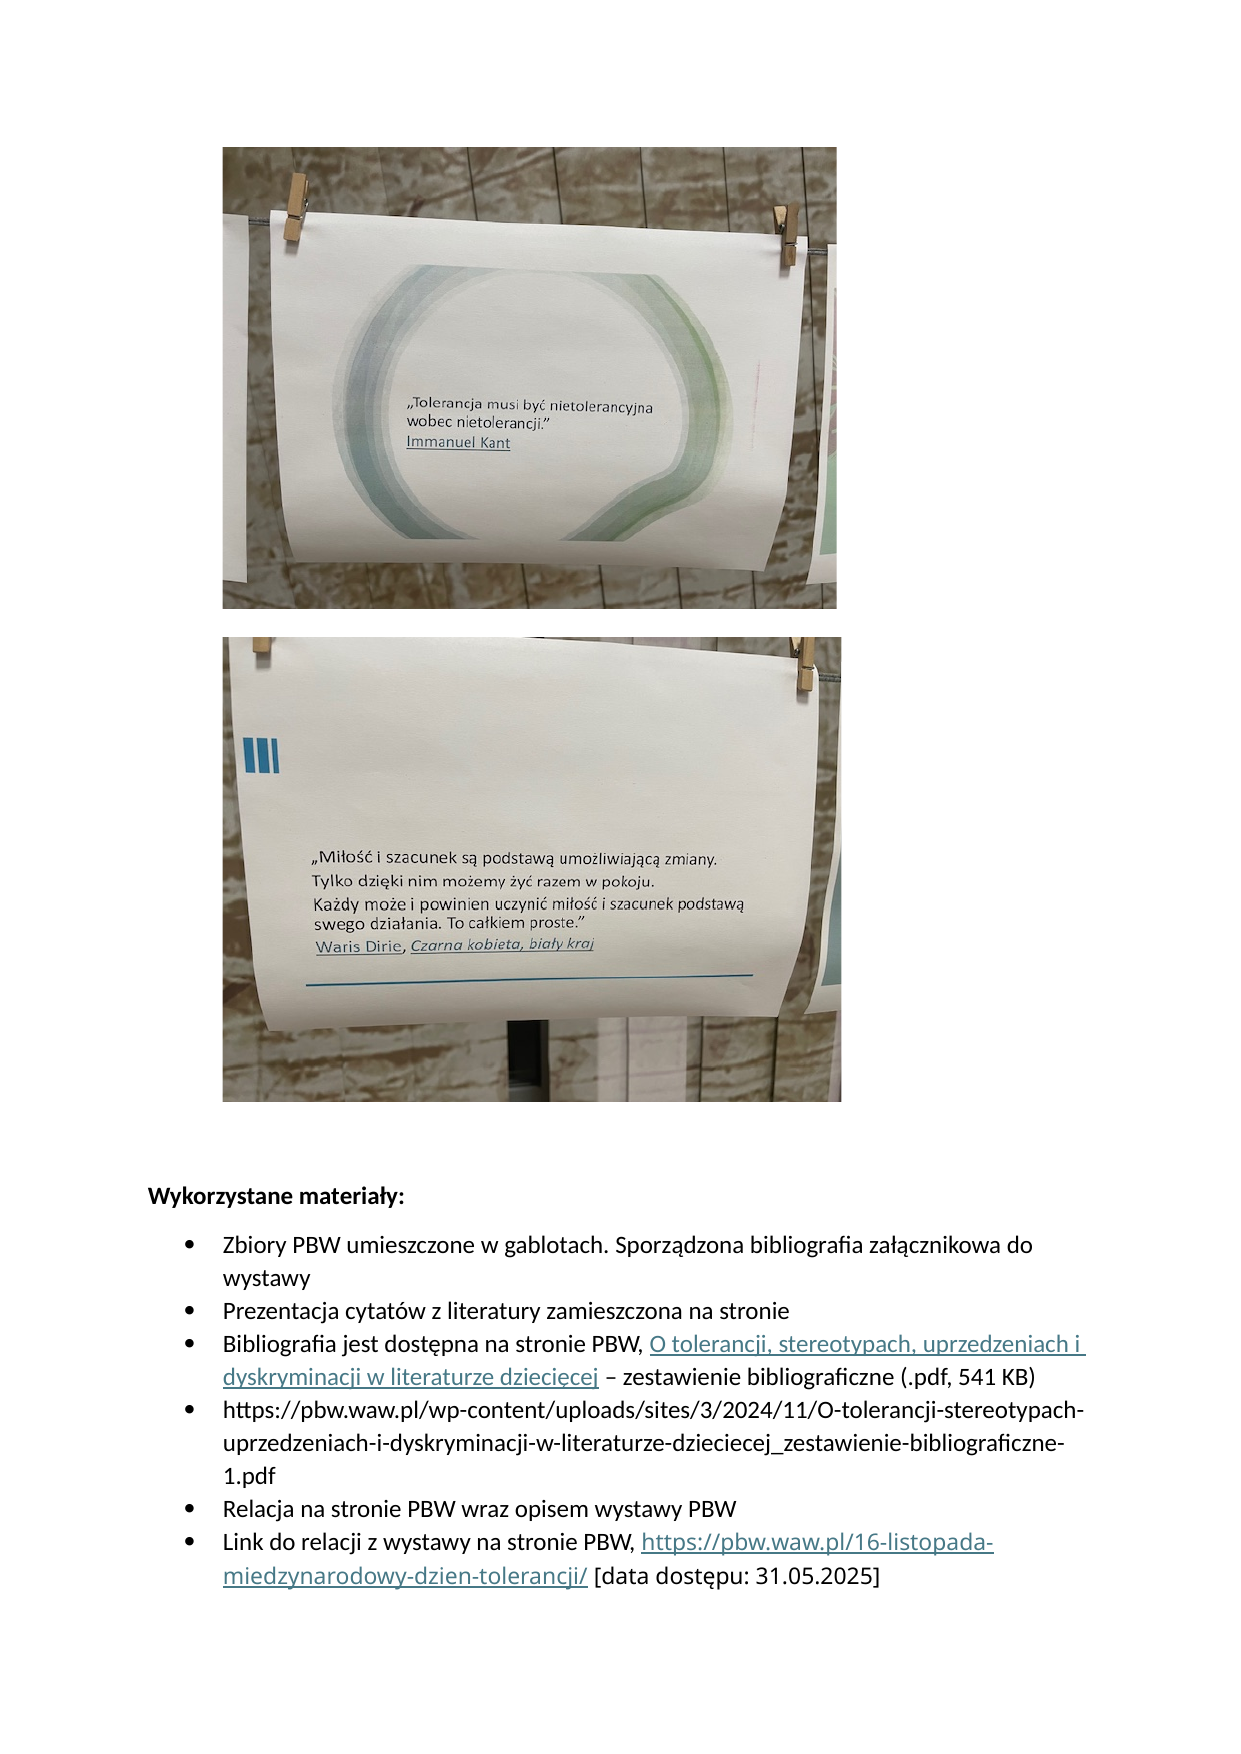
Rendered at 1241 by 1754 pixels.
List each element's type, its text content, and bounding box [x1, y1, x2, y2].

list Zbiory PBW umieszczone w gablotach. Sporządzona bibliografia załącznikowa do wystawy [185, 1230, 1093, 1293]
list Link do relacji z wystawy na stronie PBW, https://pbw.waw.pl/16-listopada-miedzynarodowy-dzien-tolerancji/ [data dostępu: 31.05.2025] [185, 1526, 1093, 1591]
text Wykorzystane materiały: [148, 1180, 1093, 1211]
list Relacja na stronie PBW wraz opisem wystawy PBW [185, 1493, 1093, 1523]
list Bibliografia jest dostępna na stronie PBW, O tolerancji, stereotypach, uprzedzeniach i dyskryminacji w literaturze dziecięcej – zestawienie bibliograficzne (.pdf, 541 KB) [185, 1328, 1093, 1392]
picture [222, 147, 837, 609]
picture [222, 637, 842, 1102]
list Prezentacja cytatów z literatury zamieszczona na stronie [185, 1296, 1093, 1326]
list https://pbw.waw.pl/wp-content/uploads/sites/3/2024/11/O-tolerancji-stereotypach-uprzedzeniach-i-dyskryminacji-w-literaturze-dzieciecej_zestawienie-bibliograficzne-1.pdf [185, 1394, 1093, 1491]
